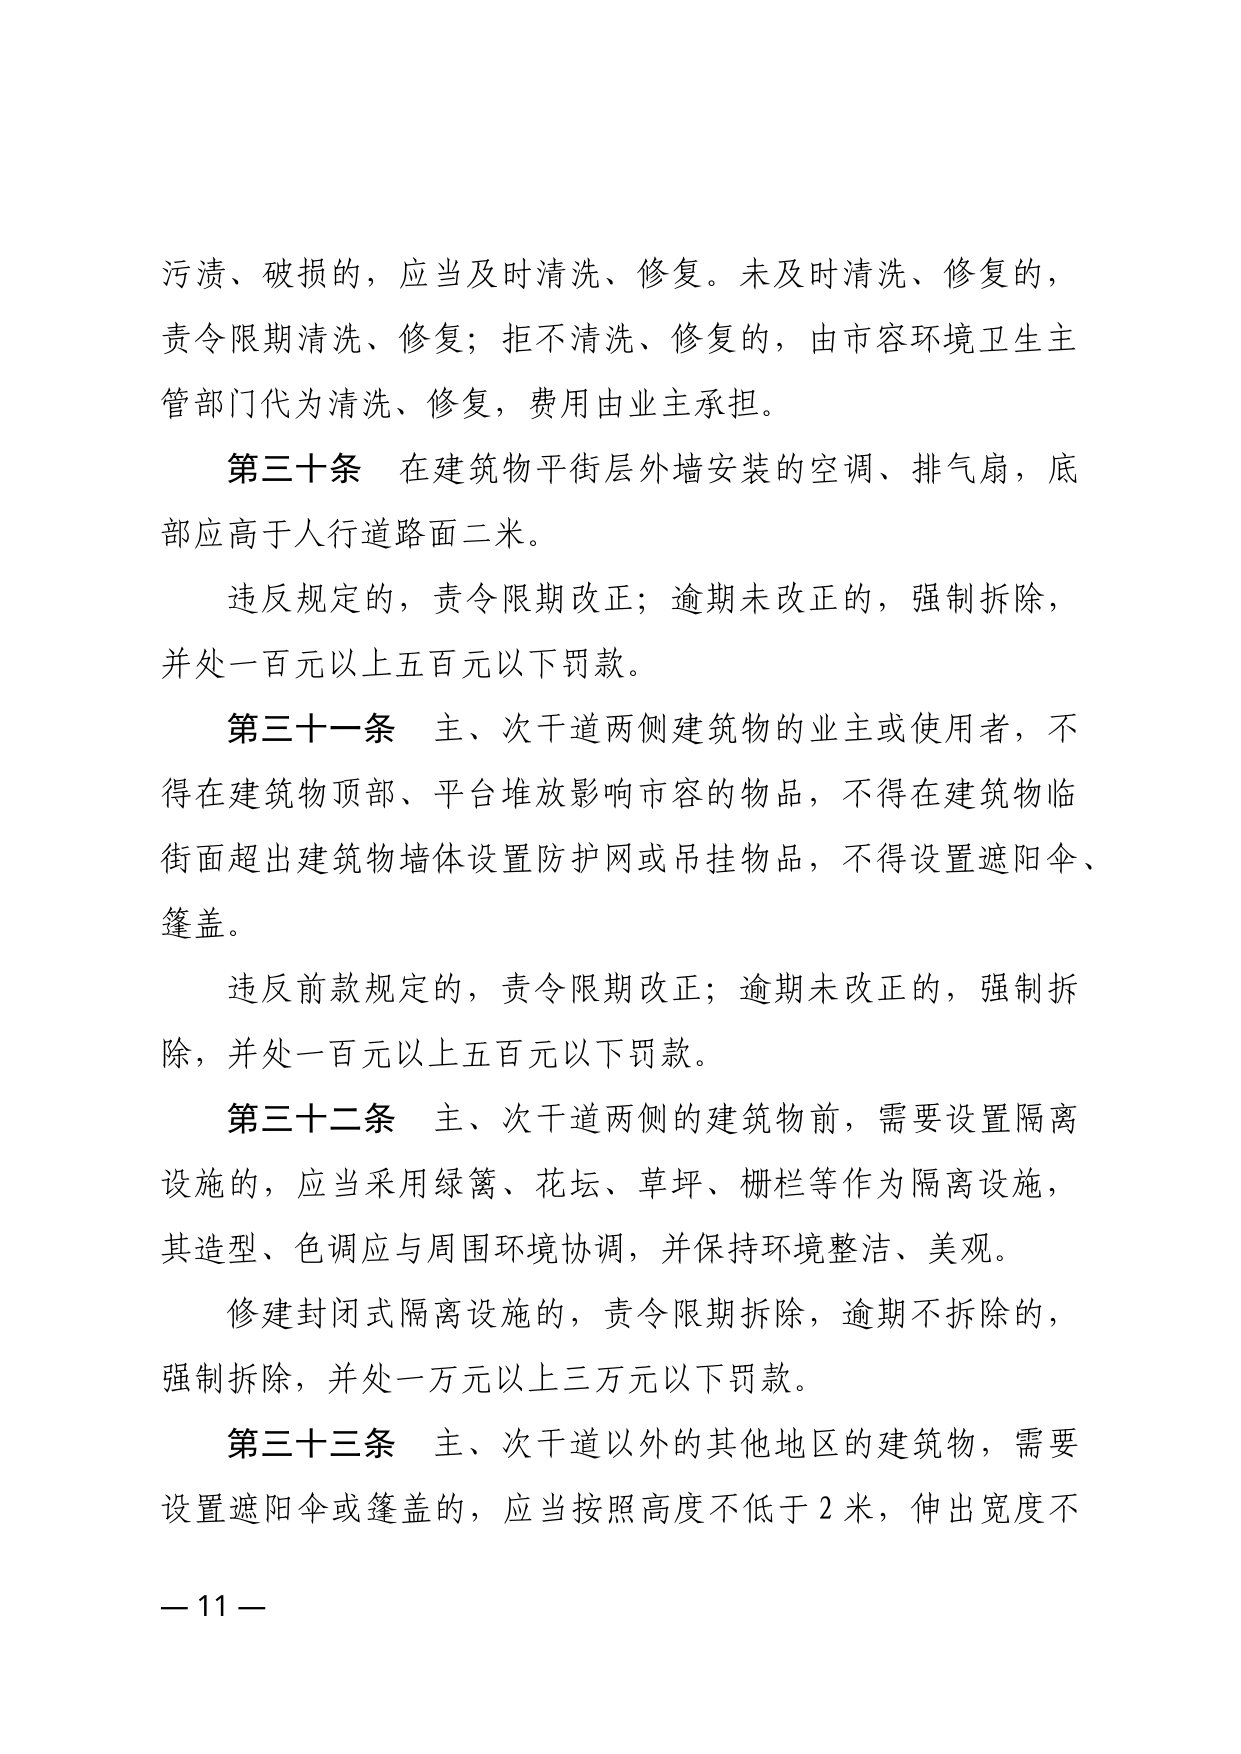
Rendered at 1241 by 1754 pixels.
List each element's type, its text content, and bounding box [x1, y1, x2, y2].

text 第三十一条 主、次干道两侧建筑物的业主或使用者，不得在建筑物顶部、平台堆放影响市容的物品，不得在建筑物临街面超出建筑物墙体设置防护网或吊挂物品，不得设置遮阳伞、篷盖。 [159, 694, 1081, 954]
text 违反规定的，责令限期改正；逾期未改正的，强制拆除，并处一百元以上五百元以下罚款。 [159, 564, 1081, 694]
text 违反前款规定的，责令限期改正；逾期未改正的，强制拆除，并处一百元以上五百元以下罚款。 [159, 954, 1081, 1084]
text 第三十条 在建筑物平街层外墙安装的空调、排气扇，底部应高于人行道路面二米。 [159, 434, 1081, 564]
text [159, 239, 1081, 434]
text 修建封闭式隔离设施的，责令限期拆除，逾期不拆除的，强制拆除，并处一万元以上三万元以下罚款。 [159, 1279, 1081, 1409]
text 第三十二条 主、次干道两侧的建筑物前，需要设置隔离设施的，应当采用绿篱、花坛、草坪、栅栏等作为隔离设施，其造型、色调应与周围环境协调，并保持环境整洁、美观。 [159, 1084, 1081, 1279]
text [159, 1409, 1081, 1539]
